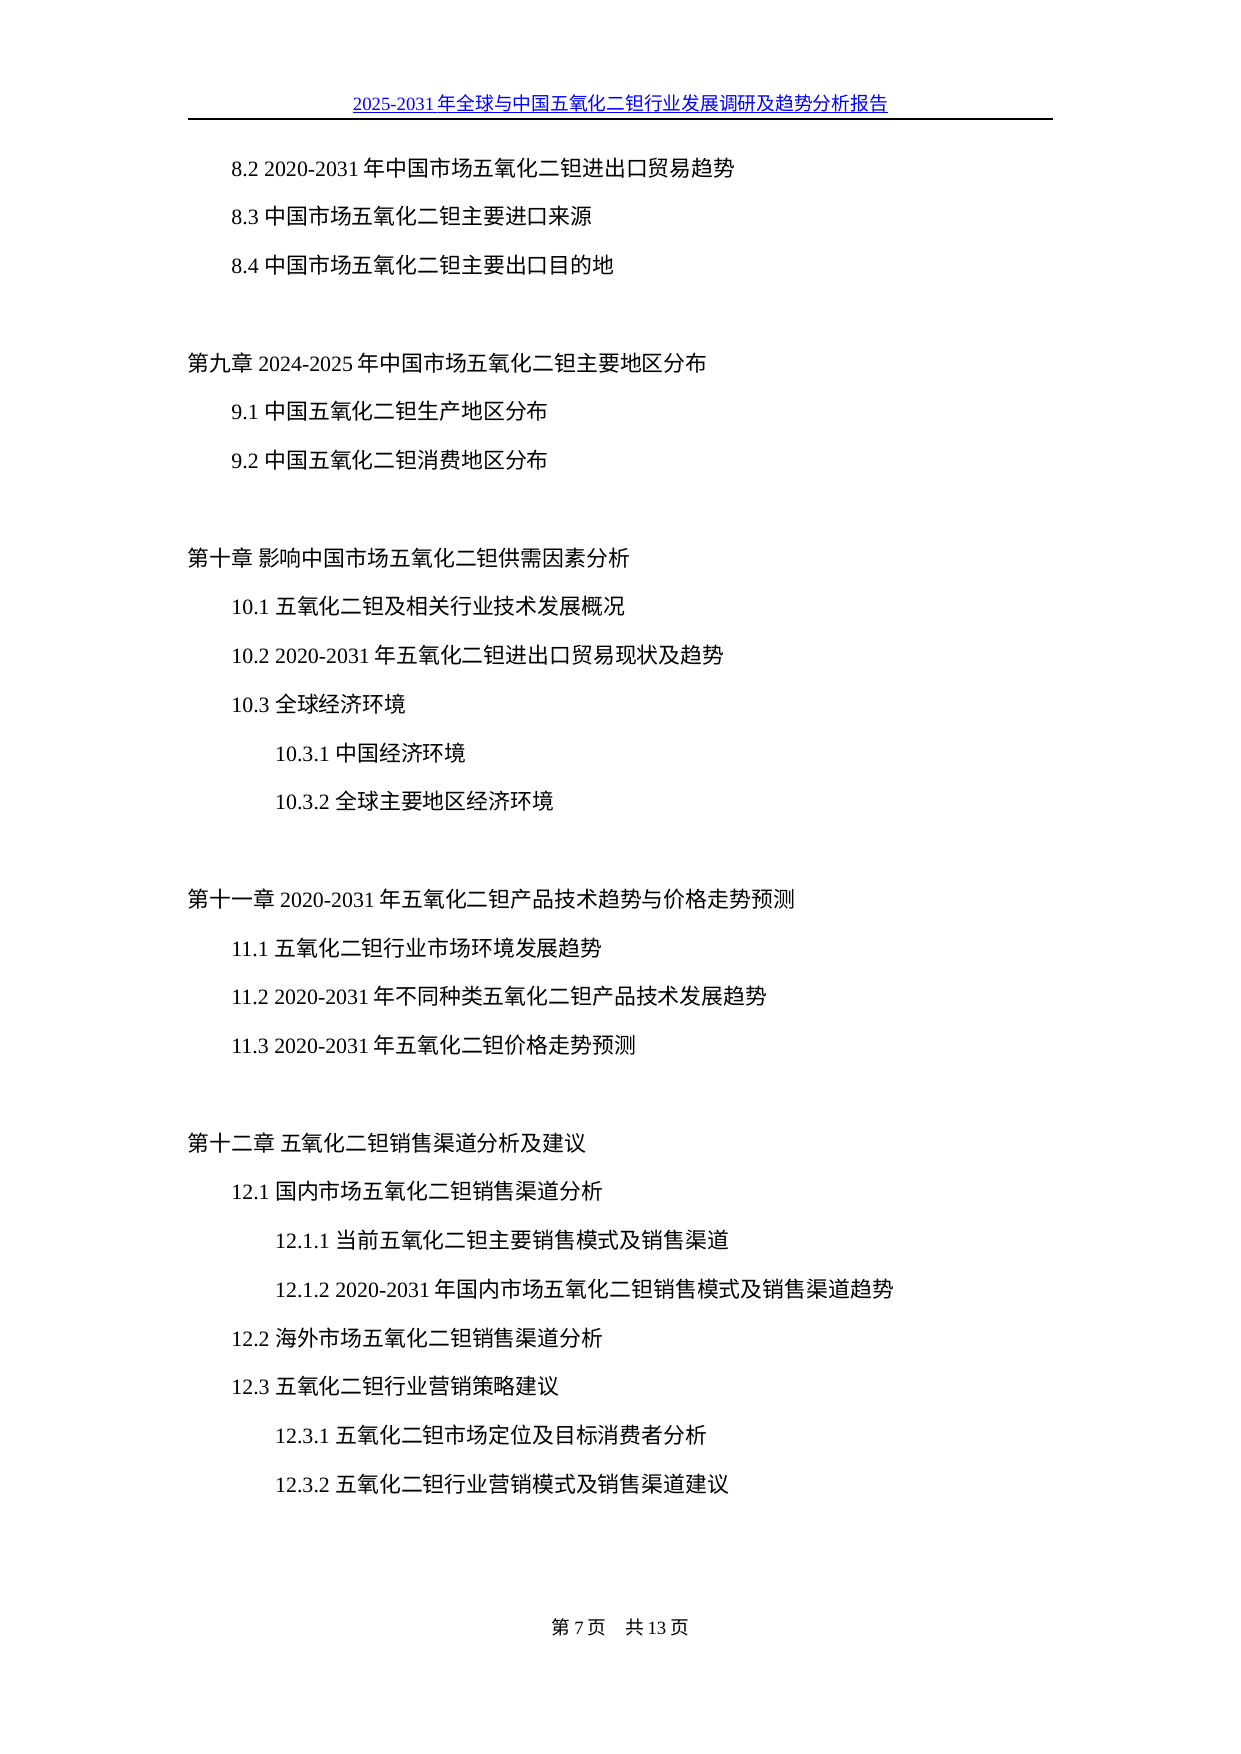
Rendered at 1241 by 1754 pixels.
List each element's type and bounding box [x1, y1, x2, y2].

text [187, 150, 1053, 1499]
